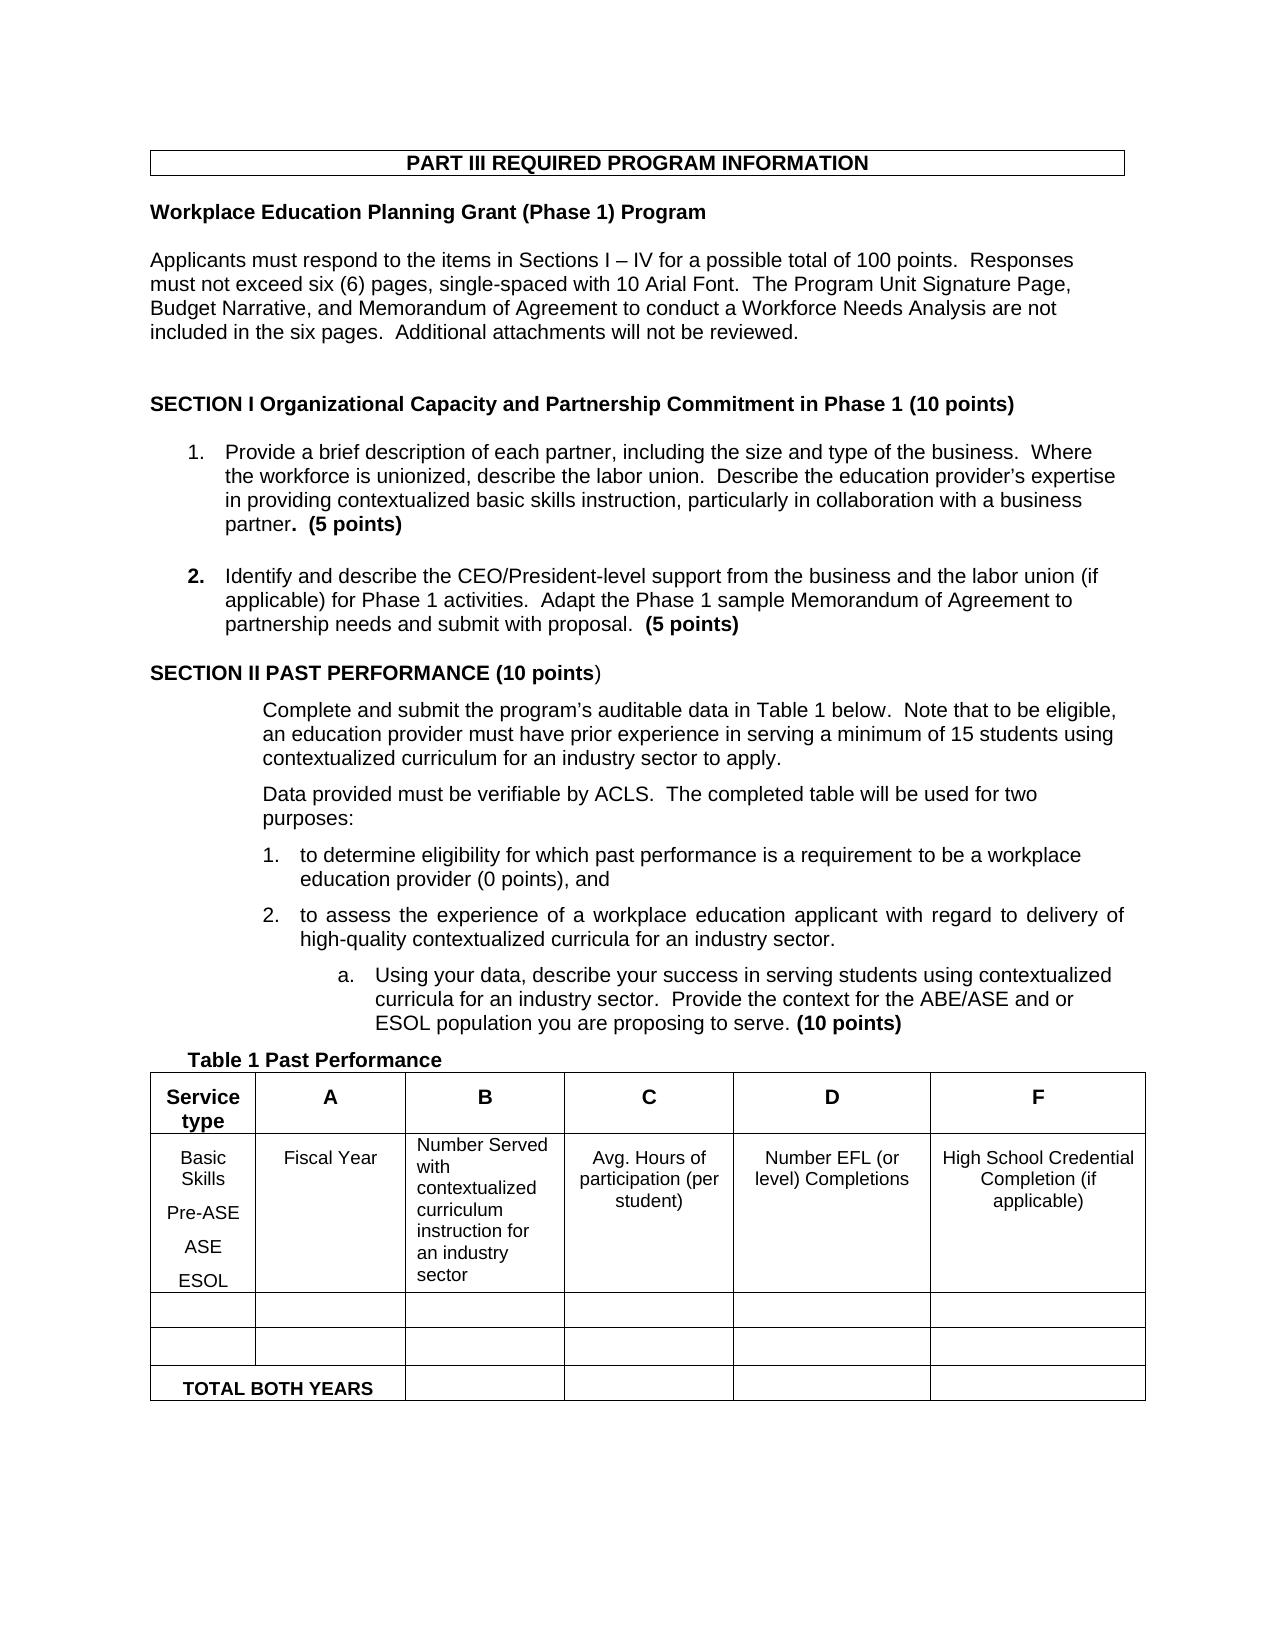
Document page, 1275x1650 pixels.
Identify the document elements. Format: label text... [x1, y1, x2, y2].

table_cell [151, 1328, 255, 1364]
table_cell TOTAL BOTH YEARS [151, 1366, 405, 1400]
list Provide a brief description of each partner, including the size and type of the business. Where the workforce is unionized, describe the labor union. Describe the education provider’s expertise in providing contextualized basic skills instruction, particularly in collaboration with a business partner. (5 points) [187, 440, 1125, 536]
table_cell Basic Skills Pre-ASE ASE ESOL [151, 1134, 255, 1292]
table_cell [734, 1366, 930, 1400]
table_header PART III REQUIRED PROGRAM INFORMATION [151, 151, 1124, 175]
table_cell Number Served with contextualized curriculum instruction for an industry sector [406, 1134, 564, 1292]
table_header C [565, 1073, 733, 1133]
table_cell [931, 1293, 1145, 1327]
table_cell [565, 1328, 733, 1364]
table_cell [931, 1366, 1145, 1400]
text Complete and submit the program’s auditable data in Table 1 below. Note that to be eligible, an education provider must have prior experience in serving a minimum of 15 students using contextualized curriculum for an industry sector to apply. [262, 698, 1125, 769]
table_cell [406, 1293, 564, 1327]
table_header D [734, 1073, 930, 1133]
list to assess the experience of a workplace education applicant with regard to delivery of high-quality contextualized curricula for an industry sector. [262, 903, 1125, 951]
table_cell [151, 1293, 255, 1327]
table_header B [406, 1073, 564, 1133]
text SECTION II PAST PERFORMANCE (10 points) [150, 661, 1125, 685]
table_cell [256, 1293, 405, 1327]
text Workplace Education Planning Grant (Phase 1) Program [150, 200, 1125, 224]
table_cell [256, 1328, 405, 1364]
table_header Service type [151, 1073, 255, 1133]
list Identify and describe the CEO/President-level support from the business and the labor union (if applicable) for Phase 1 activities. Adapt the Phase 1 sample Memorandum of Agreement to partnership needs and submit with proposal. (5 points) [187, 564, 1125, 636]
table_cell [565, 1366, 733, 1400]
list to determine eligibility for which past performance is a requirement to be a workplace education provider (0 points), and [262, 842, 1125, 890]
text Data provided must be verifiable by ACLS. The completed table will be used for two purposes: [262, 782, 1125, 830]
table_header F [931, 1073, 1145, 1133]
table_cell [406, 1328, 564, 1364]
list Using your data, describe your success in serving students using contextualized curricula for an industry sector. Provide the context for the ABE/ASE and or ESOL population you are proposing to serve. (10 points) [337, 963, 1125, 1035]
table_cell Fiscal Year [256, 1134, 405, 1292]
table_cell Avg. Hours of participation (per student) [565, 1134, 733, 1292]
text Table 1 Past Performance [187, 1048, 1125, 1072]
text Applicants must respond to the items in Sections I – IV for a possible total of 100 points. Responses must not exceed six (6) pages, single-spaced with 10 Arial Font. The Program Unit Signature Page, Budget Narrative, and Memorandum of Agreement to conduct a Workforce Needs Analysis are not included in the six pages. Additional attachments will not be reviewed. [150, 248, 1125, 344]
text SECTION I Organizational Capacity and Partnership Commitment in Phase 1 (10 points) [150, 392, 1125, 416]
table_cell [931, 1328, 1145, 1364]
table_cell [406, 1366, 564, 1400]
table_cell Number EFL (or level) Completions [734, 1134, 930, 1292]
table_cell [565, 1293, 733, 1327]
table_cell High School Credential Completion (if applicable) [931, 1134, 1145, 1292]
table_cell [734, 1293, 930, 1327]
table_cell [734, 1328, 930, 1364]
table_header A [256, 1073, 405, 1133]
